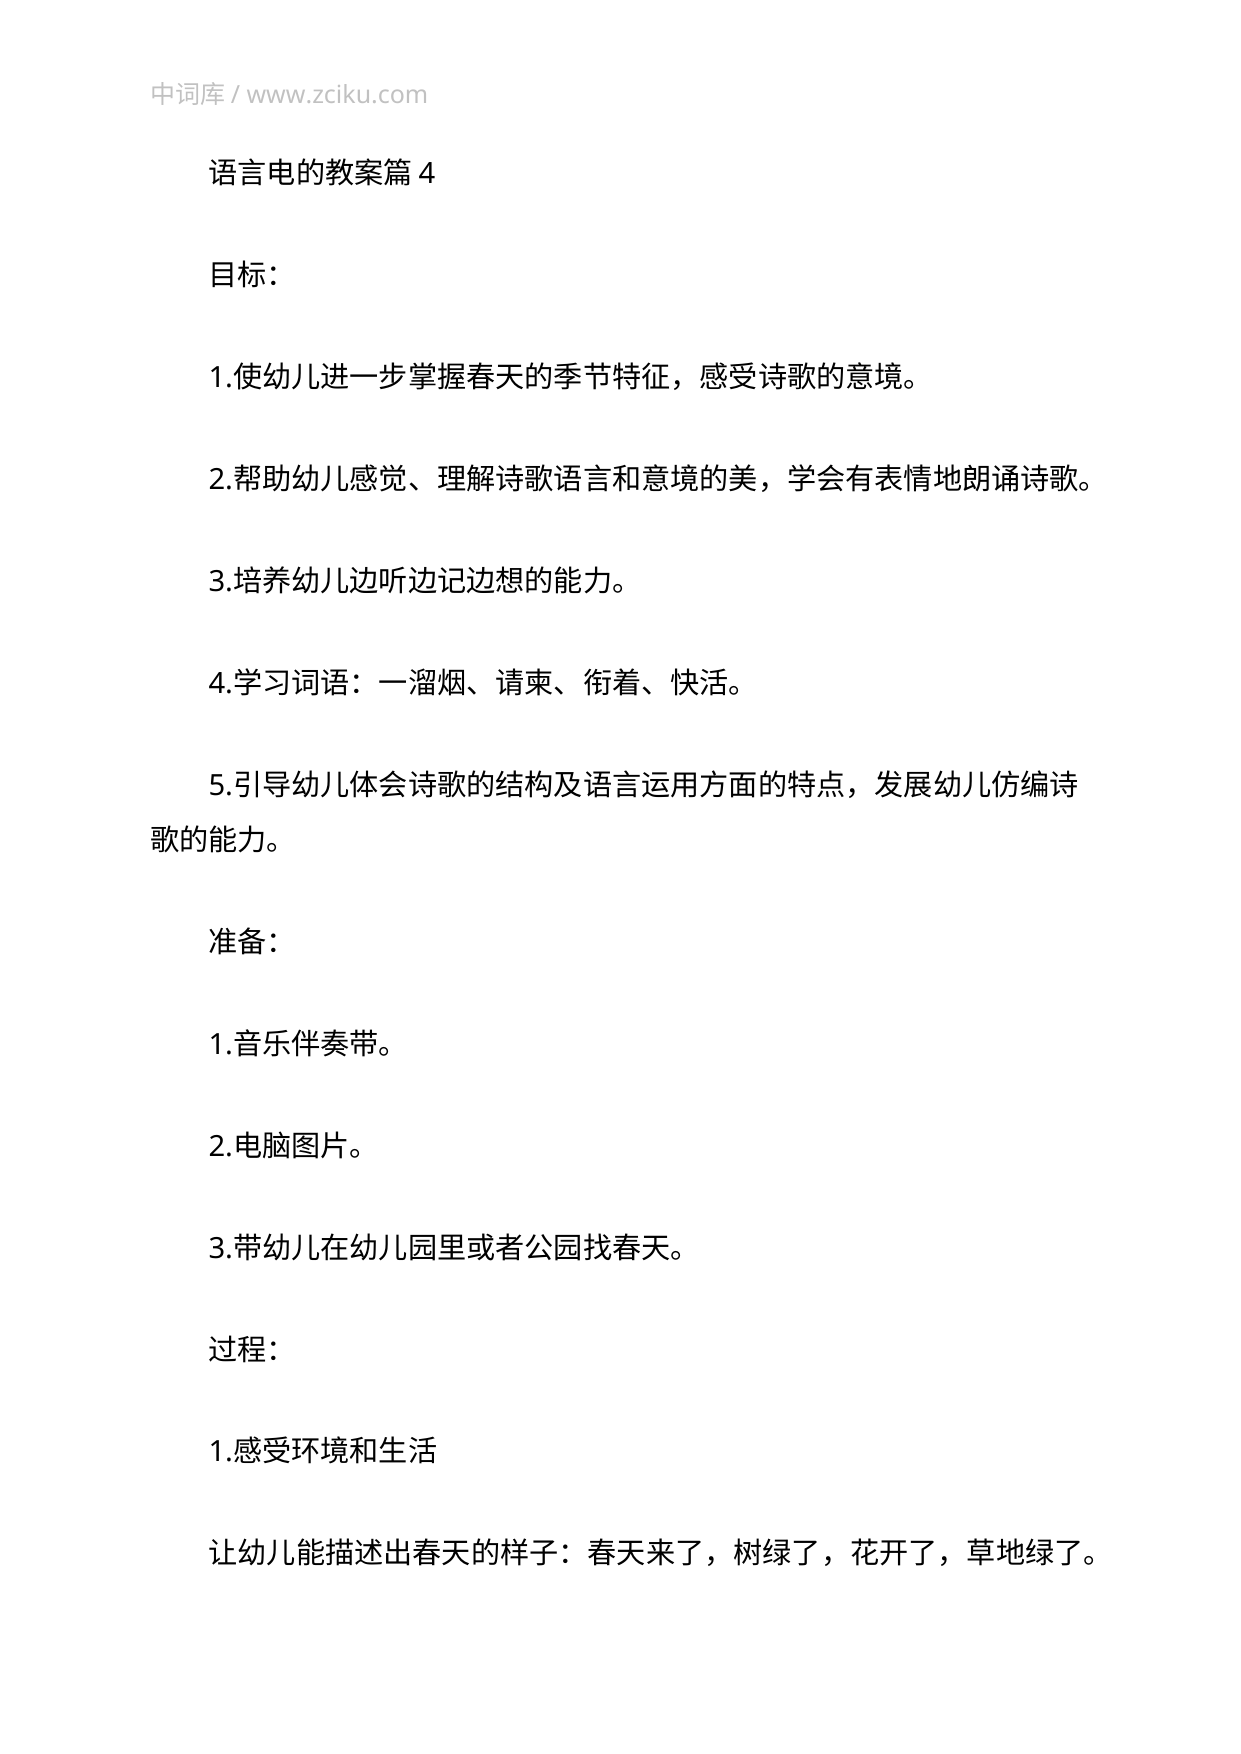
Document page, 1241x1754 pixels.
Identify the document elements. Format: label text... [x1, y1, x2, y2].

text 1.音乐伴奏带。 [150, 1020, 1090, 1063]
text 语言电的教案篇4 [150, 150, 1090, 192]
text 1.使幼儿进一步掌握春天的季节特征，感受诗歌的意境。 [150, 354, 1090, 396]
text 让幼儿能描述出春天的样子：春天来了，树绿了，花开了，草地绿了。 [150, 1530, 1090, 1572]
text 1.感受环境和生活 [150, 1428, 1090, 1470]
text 3.带幼儿在幼儿园里或者公园找春天。 [150, 1224, 1090, 1267]
text 5.引导幼儿体会诗歌的结构及语言运用方面的特点，发展幼儿仿编诗歌的能力。 [150, 762, 1090, 859]
text 准备： [150, 918, 1090, 961]
text 4.学习词语：一溜烟、请柬、衔着、快活。 [150, 660, 1090, 702]
text 过程： [150, 1326, 1090, 1368]
text 3.培养幼儿边听边记边想的能力。 [150, 558, 1090, 600]
text 2.帮助幼儿感觉、理解诗歌语言和意境的美，学会有表情地朗诵诗歌。 [150, 456, 1090, 498]
text 目标： [150, 252, 1090, 294]
text 2.电脑图片。 [150, 1122, 1090, 1164]
